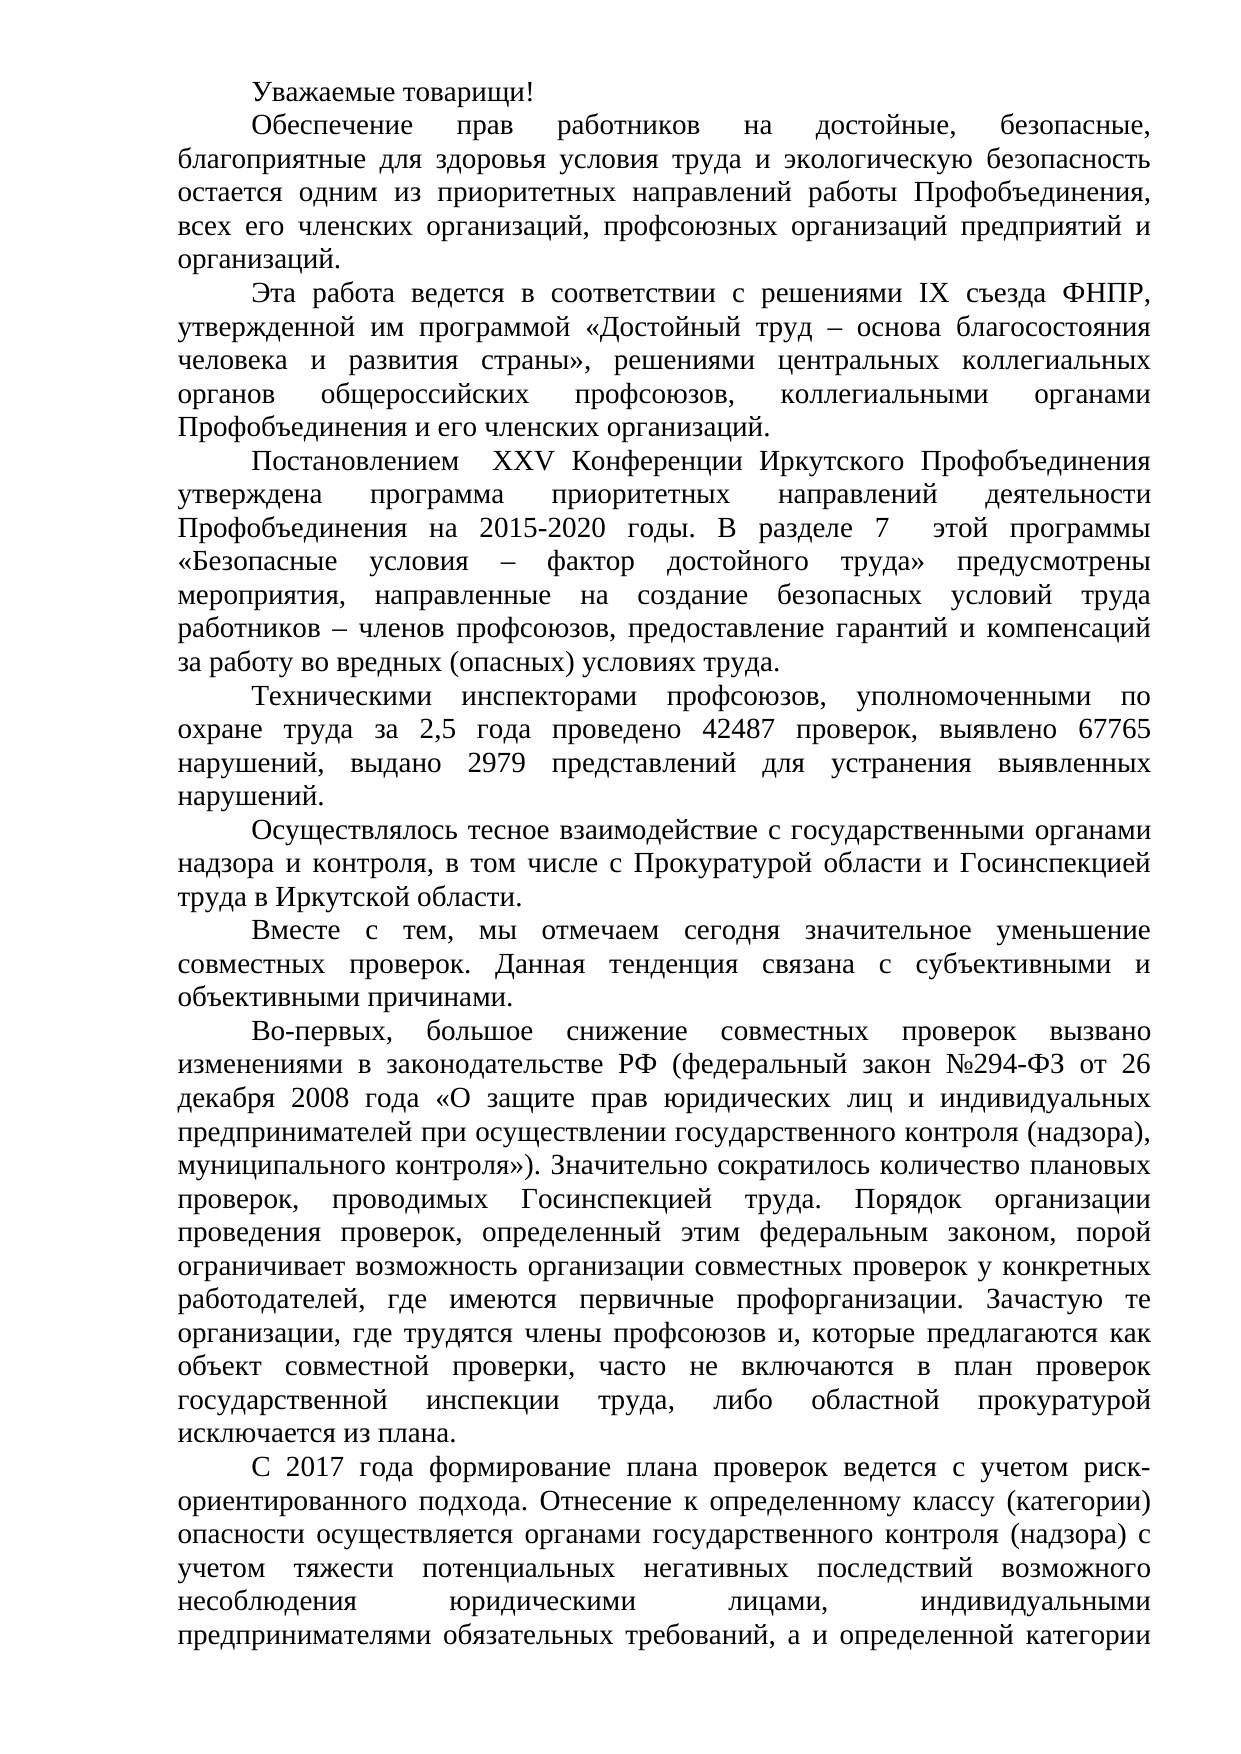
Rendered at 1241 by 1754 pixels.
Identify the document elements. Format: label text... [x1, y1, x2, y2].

text Осуществлялось тесное взаимодействие с государственными органами надзора и контроля, в том числе с Прокуратурой области и Госинспекцией труда в Иркутской области. [177, 812, 1152, 912]
text Эта работа ведется в соответствии с решениями IX съезда ФНПР, утвержденной им программой «Достойный труд – основа благосостояния человека и развития страны», решениями центральных коллегиальных органов общероссийских профсоюзов, коллегиальными органами Профобъединения и его членских организаций. [177, 275, 1152, 443]
text Вместе с тем, мы отмечаем сегодня значительное уменьшение совместных проверок. Данная тенденция связана с субъективными и объективными причинами. [177, 912, 1152, 1013]
text Техническими инспекторами профсоюзов, уполномоченными по охране труда за 2,5 года проведено 42487 проверок, выявлено 67765 нарушений, выдано 2979 представлений для устранения выявленных нарушений. [177, 678, 1152, 812]
text Обеспечение прав работников на достойные, безопасные, благоприятные для здоровья условия труда и экологическую безопасность остается одним из приоритетных направлений работы Профобъединения, всех его членских организаций, профсоюзных организаций предприятий и организаций. [177, 107, 1152, 275]
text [177, 1449, 1152, 1650]
text Во-первых, большое снижение совместных проверок вызвано изменениями в законодательстве РФ (федеральный закон №294-ФЗ от 26 декабря 2008 года «О защите прав юридических лиц и индивидуальных предпринимателей при осуществлении государственного контроля (надзора), муниципального контроля»). Значительно сократилось количество плановых проверок, проводимых Госинспекцией труда. Порядок организации проведения проверок, определенный этим федеральным законом, порой ограничивает возможность организации совместных проверок у конкретных работодателей, где имеются первичные профорганизации. Зачастую те организации, где трудятся члены профсоюзов и, которые предлагаются как объект совместной проверки, часто не включаются в план проверок государственной инспекции труда, либо областной прокуратурой исключается из плана. [177, 1013, 1152, 1449]
text Постановлением XXV Конференции Иркутского Профобъединения утверждена программа приоритетных направлений деятельности Профобъединения на 2015-2020 годы. В разделе 7 этой программы «Безопасные условия – фактор достойного труда» предусмотрены мероприятия, направленные на создание безопасных условий труда работников – членов профсоюзов, предоставление гарантий и компенсаций за работу во вредных (опасных) условиях труда. [177, 443, 1152, 678]
text Уважаемые товарищи! [177, 74, 1152, 107]
